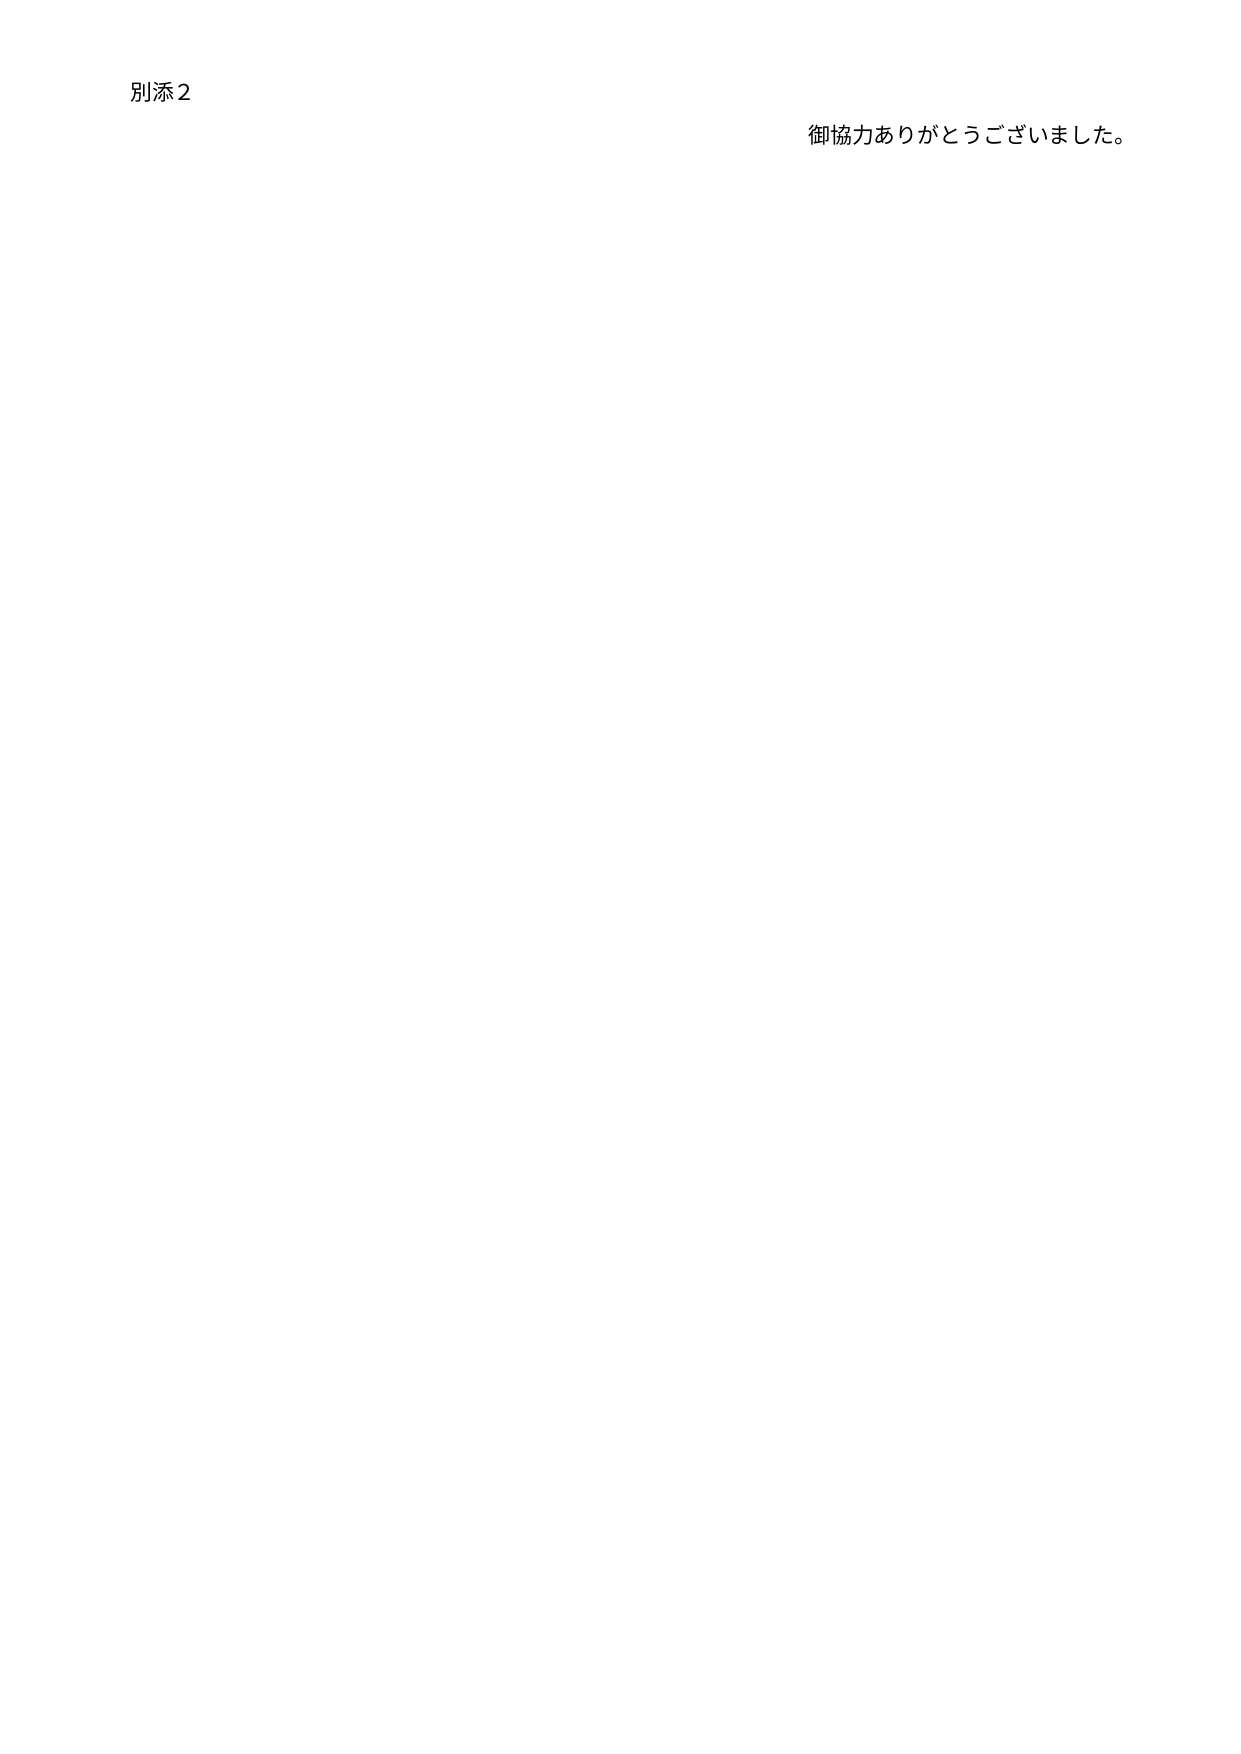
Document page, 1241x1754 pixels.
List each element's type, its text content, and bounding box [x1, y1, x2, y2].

text 御協力ありがとうございました。 [130, 118, 1122, 150]
